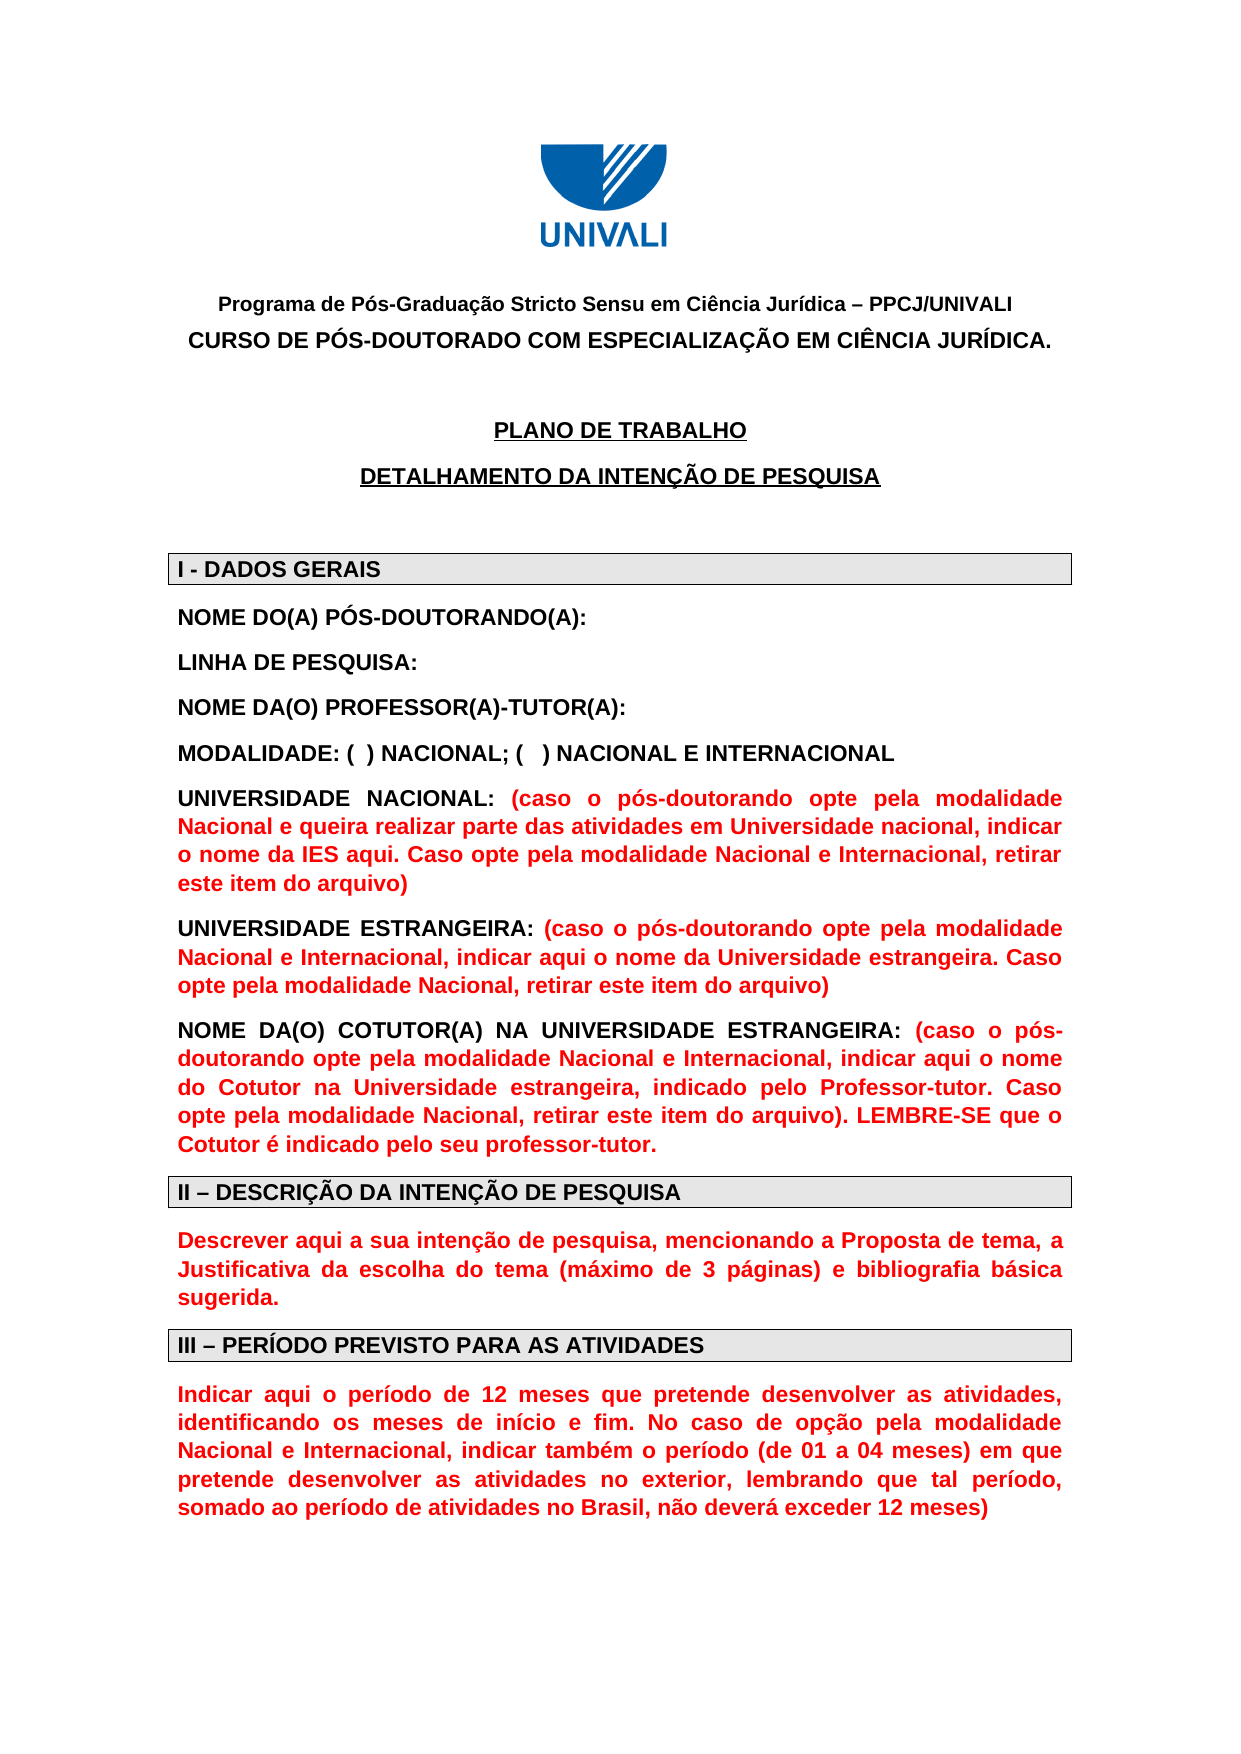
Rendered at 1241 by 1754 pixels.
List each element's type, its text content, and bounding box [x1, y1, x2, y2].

text UNIVERSIDADE NACIONAL: (caso o pós-doutorando opte pela modalidade Nacional e queira realizar parte das atividades em Universidade nacional, indicar o nome da IES aqui. Caso opte pela modalidade Nacional e Internacional, retirar este item do arquivo) [177, 784, 1063, 896]
text UNIVERSIDADE ESTRANGEIRA: (caso o pós-doutorando opte pela modalidade Nacional e Internacional, indicar aqui o nome da Universidade estrangeira. Caso opte pela modalidade Nacional, retirar este item do arquivo) [177, 915, 1063, 998]
text NOME DO(A) PÓS-DOUTORANDO(A): [177, 604, 1063, 631]
text DETALHAMENTO DA INTENÇÃO DE PESQUISA [177, 463, 1063, 489]
text Curso de Pós-doutorado com Especialização em Ciência Jurídica. [177, 327, 1063, 354]
text NOME DA(O) COTUTOR(A) NA UNIVERSIDADE ESTRANGEIRA: (caso o pós-doutorando opte pela modalidade Nacional e Internacional, indicar aqui o nome do Cotutor na Universidade estrangeira, indicado pelo Professor-tutor. Caso opte pela modalidade Nacional, retirar este item do arquivo). LEMBRE-SE que o Cotutor é indicado pelo seu professor-tutor. [177, 1017, 1063, 1157]
text NOME DA(O) PROFESSOR(A)-TUTOR(A): [177, 694, 1063, 721]
text PLANO DE TRABALHO [177, 417, 1063, 444]
text I - DADOS GERAIS [169, 554, 1071, 584]
text LINHA DE PESQUISA: [177, 649, 1063, 676]
text Indicar aqui o período de 12 meses que pretende desenvolver as atividades, identificando os meses de início e fim. No caso de opção pela modalidade Nacional e Internacional, indicar também o período (de 01 a 04 meses) em que pretende desenvolver as atividades no exterior, lembrando que tal período, somado ao período de atividades no Brasil, não deverá exceder 12 meses) [177, 1381, 1063, 1521]
text MODALIDADE: ( ) NACIONAL; ( ) NACIONAL E INTERNACIONAL [177, 739, 1063, 766]
text II – DESCRIÇÃO DA INTENÇÃO DE PESQUISA [169, 1177, 1071, 1207]
text Programa de Pós-Graduação Stricto Sensu em Ciência Jurídica – PPCJ/UNIVALI [118, 291, 1113, 315]
text Descrever aqui a sua intenção de pesquisa, mencionando a Proposta de tema, a Justificativa da escolha do tema (máximo de 3 páginas) e bibliografia básica sugerida. [177, 1227, 1063, 1310]
picture [541, 144, 667, 247]
text III – PERÍODO PREVISTO PARA AS ATIVIDADES [169, 1330, 1071, 1361]
